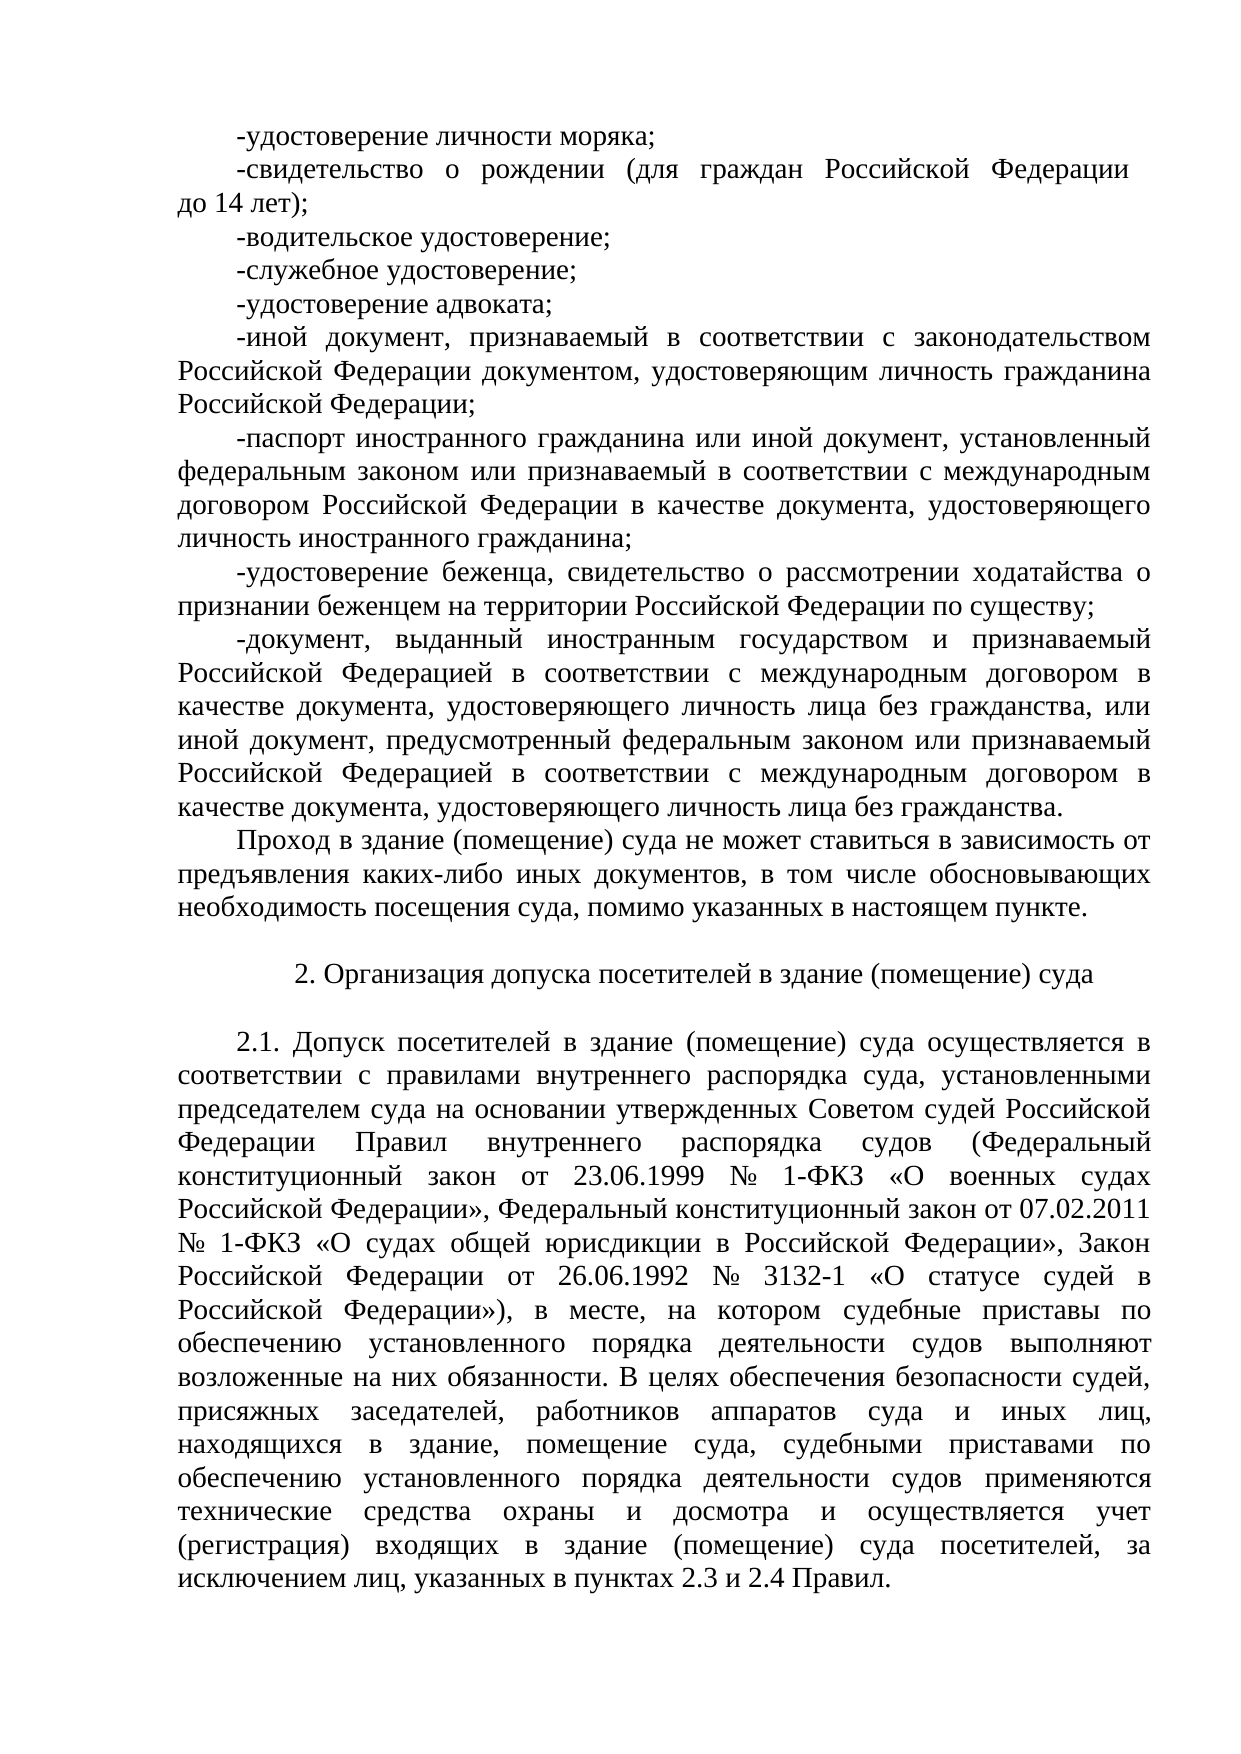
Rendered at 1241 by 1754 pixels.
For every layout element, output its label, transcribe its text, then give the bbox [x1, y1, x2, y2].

text -паспорт иностранного гражданина или иной документ, установленный федеральным законом или признаваемый в соответствии с международным договором Российской Федерации в качестве документа, удостоверяющего личность иностранного гражданина; [177, 420, 1152, 554]
text -удостоверение личности моряка; [177, 118, 1152, 152]
text -документ, выданный иностранным государством и признаваемый Российской Федерацией в соответствии с международным договором в качестве документа, удостоверяющего личность лица без гражданства, или иной документ, предусмотренный федеральным законом или признаваемый Российской Федерацией в соответствии с международным договором в качестве документа, удостоверяющего личность лица без гражданства. [177, 621, 1152, 822]
text -водительское удостоверение; [177, 219, 1152, 252]
text -удостоверение беженца, свидетельство о рассмотрении ходатайства о признании беженцем на территории Российской Федерации по существу; [177, 554, 1152, 621]
text -служебное удостоверение; [177, 252, 1152, 286]
text 2. Организация допуска посетителей в здание (помещение) суда [177, 957, 1152, 990]
text -иной документ, признаваемый в соответствии с законодательством Российской Федерации документом, удостоверяющим личность гражданина Российской Федерации; [177, 319, 1152, 420]
text Проход в здание (помещение) суда не может ставиться в зависимость от предъявления каких-либо иных документов, в том числе обосновывающих необходимость посещения суда, помимо указанных в настоящем пункте. [177, 822, 1152, 923]
text -свидетельство о рождении (для граждан Российской Федерации до 14 лет); [177, 152, 1152, 219]
text -удостоверение адвоката; [177, 286, 1152, 319]
text 2.1. Допуск посетителей в здание (помещение) суда осуществляется в соответствии с правилами внутреннего распорядка суда, установленными председателем суда на основании утвержденных Советом судей Российской Федерации Правил внутреннего распорядка судов (Федеральный конституционный закон от 23.06.1999 № 1-ФКЗ «О военных судах Российской Федерации», Федеральный конституционный закон от 07.02.2011 № 1-ФКЗ «О судах общей юрисдикции в Российской Федерации», Закон Российской Федерации от 26.06.1992 № 3132-1 «О статусе судей в Российской Федерации»), в месте, на котором судебные приставы по обеспечению установленного порядка деятельности судов выполняют возложенные на них обязанности. В целях обеспечения безопасности судей, присяжных заседателей, работников аппаратов суда и иных лиц, находящихся в здание, помещение суда, судебными приставами по обеспечению установленного порядка деятельности судов применяются технические средства охраны и досмотра и осуществляется учет (регистрация) входящих в здание (помещение) суда посетителей, за исключением лиц, указанных в пунктах 2.3 и 2.4 Правил. [177, 1024, 1152, 1594]
